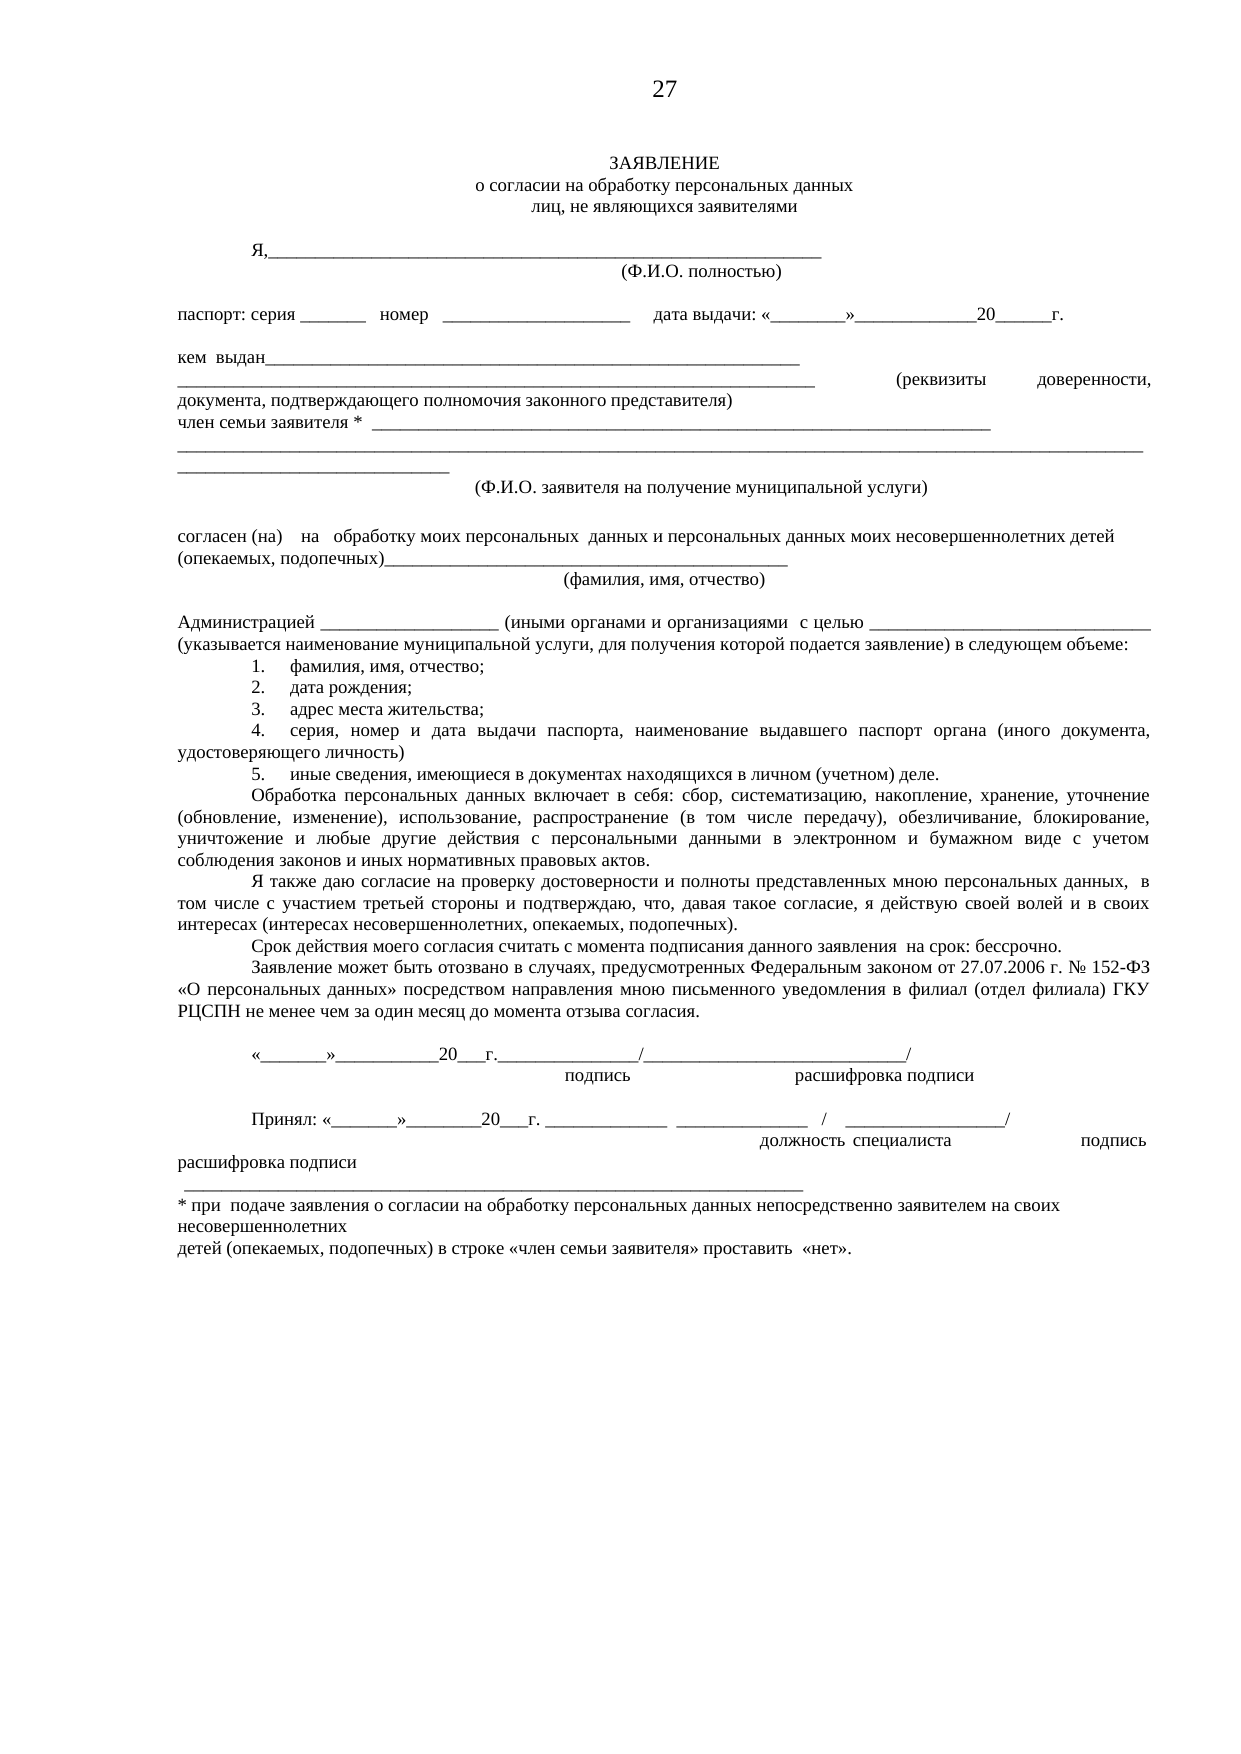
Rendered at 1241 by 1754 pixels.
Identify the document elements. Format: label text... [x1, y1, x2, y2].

text Заявление может быть отозвано в случаях, предусмотренных Федеральным законом от 27.07.2006 г. № 152-ФЗ «О персональных данных» посредством направления мною письменного уведомления в филиал (отдел филиала) ГКУ РЦСПН не менее чем за один месяц до момента отзыва согласия. [177, 956, 1152, 1021]
list иные сведения, имеющиеся в документах находящихся в личном (учетном) деле. [177, 762, 1152, 784]
text член семьи заявителя * __________________________________________________________________ [177, 411, 1152, 432]
text (опекаемых, подопечных)___________________________________________ [177, 547, 1152, 568]
text ЗАЯВЛЕНИЕ [177, 152, 1152, 174]
list адрес места жительства; [177, 698, 1152, 719]
text должность специалиста подпись расшифровка подписи [177, 1129, 1152, 1172]
text (Ф.И.О. полностью) [177, 260, 1152, 282]
text согласен (на) на обработку моих персональных данных и персональных данных моих несовершеннолетних детей [177, 525, 1152, 547]
text паспорт: серия _______ номер ____________________ дата выдачи: «________»_____________20______г. [177, 303, 1152, 325]
text (Ф.И.О. заявителя на получение муниципальной услуги) [177, 476, 1152, 497]
text __________________________________________________________________ [177, 1172, 1152, 1194]
text Обработка персональных данных включает в себя: сбор, систематизацию, накопление, хранение, уточнение (обновление, изменение), использование, распространение (в том числе передачу), обезличивание, блокирование, уничтожение и любые другие действия с персональными данными в электронном и бумажном виде с учетом соблюдения законов и иных нормативных правовых актов. [177, 784, 1152, 870]
text Принял: «_______»________20___г. _____________ ______________ / _________________/ [177, 1107, 1152, 1129]
text * при подаче заявления о согласии на обработку персональных данных непосредственно заявителем на своих несовершеннолетних детей (опекаемых, подопечных) в строке «член семьи заявителя» проставить «нет». [177, 1194, 1152, 1258]
text Администрацией ___________________ (иными органами и организациями с целью ______________________________ (указывается наименование муниципальной услуги, для получения которой подается заявление) в следующем объеме: [177, 611, 1152, 654]
text Я,___________________________________________________________ [177, 238, 1152, 260]
text подпись расшифровка подписи [472, 1064, 1152, 1086]
text Я также даю согласие на проверку достоверности и полноты представленных мною персональных данных, в том числе с участием третьей стороны и подтверждаю, что, давая такое согласие, я действую своей волей и в своих интересах (интересах несовершеннолетних, опекаемых, подопечных). [177, 870, 1152, 935]
text ____________________________________________________________________ (реквизиты доверенности, документа, подтверждающего полномочия законного представителя) [177, 368, 1152, 411]
text «_______»___________20___г._______________/____________________________/ [177, 1043, 1152, 1064]
list фамилия, имя, отчество; [177, 654, 1152, 676]
list серия, номер и дата выдачи паспорта, наименование выдавшего паспорт органа (иного документа, удостоверяющего личность) [177, 719, 1152, 762]
text (фамилия, имя, отчество) [177, 568, 1152, 590]
text Срок действия моего согласия считать с момента подписания данного заявления на срок: бессрочно. [177, 935, 1152, 956]
text ____________________________________________________________________________________________________________________________________ [177, 432, 1152, 476]
text о согласии на обработку персональных данных [177, 174, 1152, 195]
list дата рождения; [177, 676, 1152, 698]
text лиц, не являющихся заявителями [177, 195, 1152, 217]
text кем выдан_________________________________________________________ [177, 346, 1152, 368]
